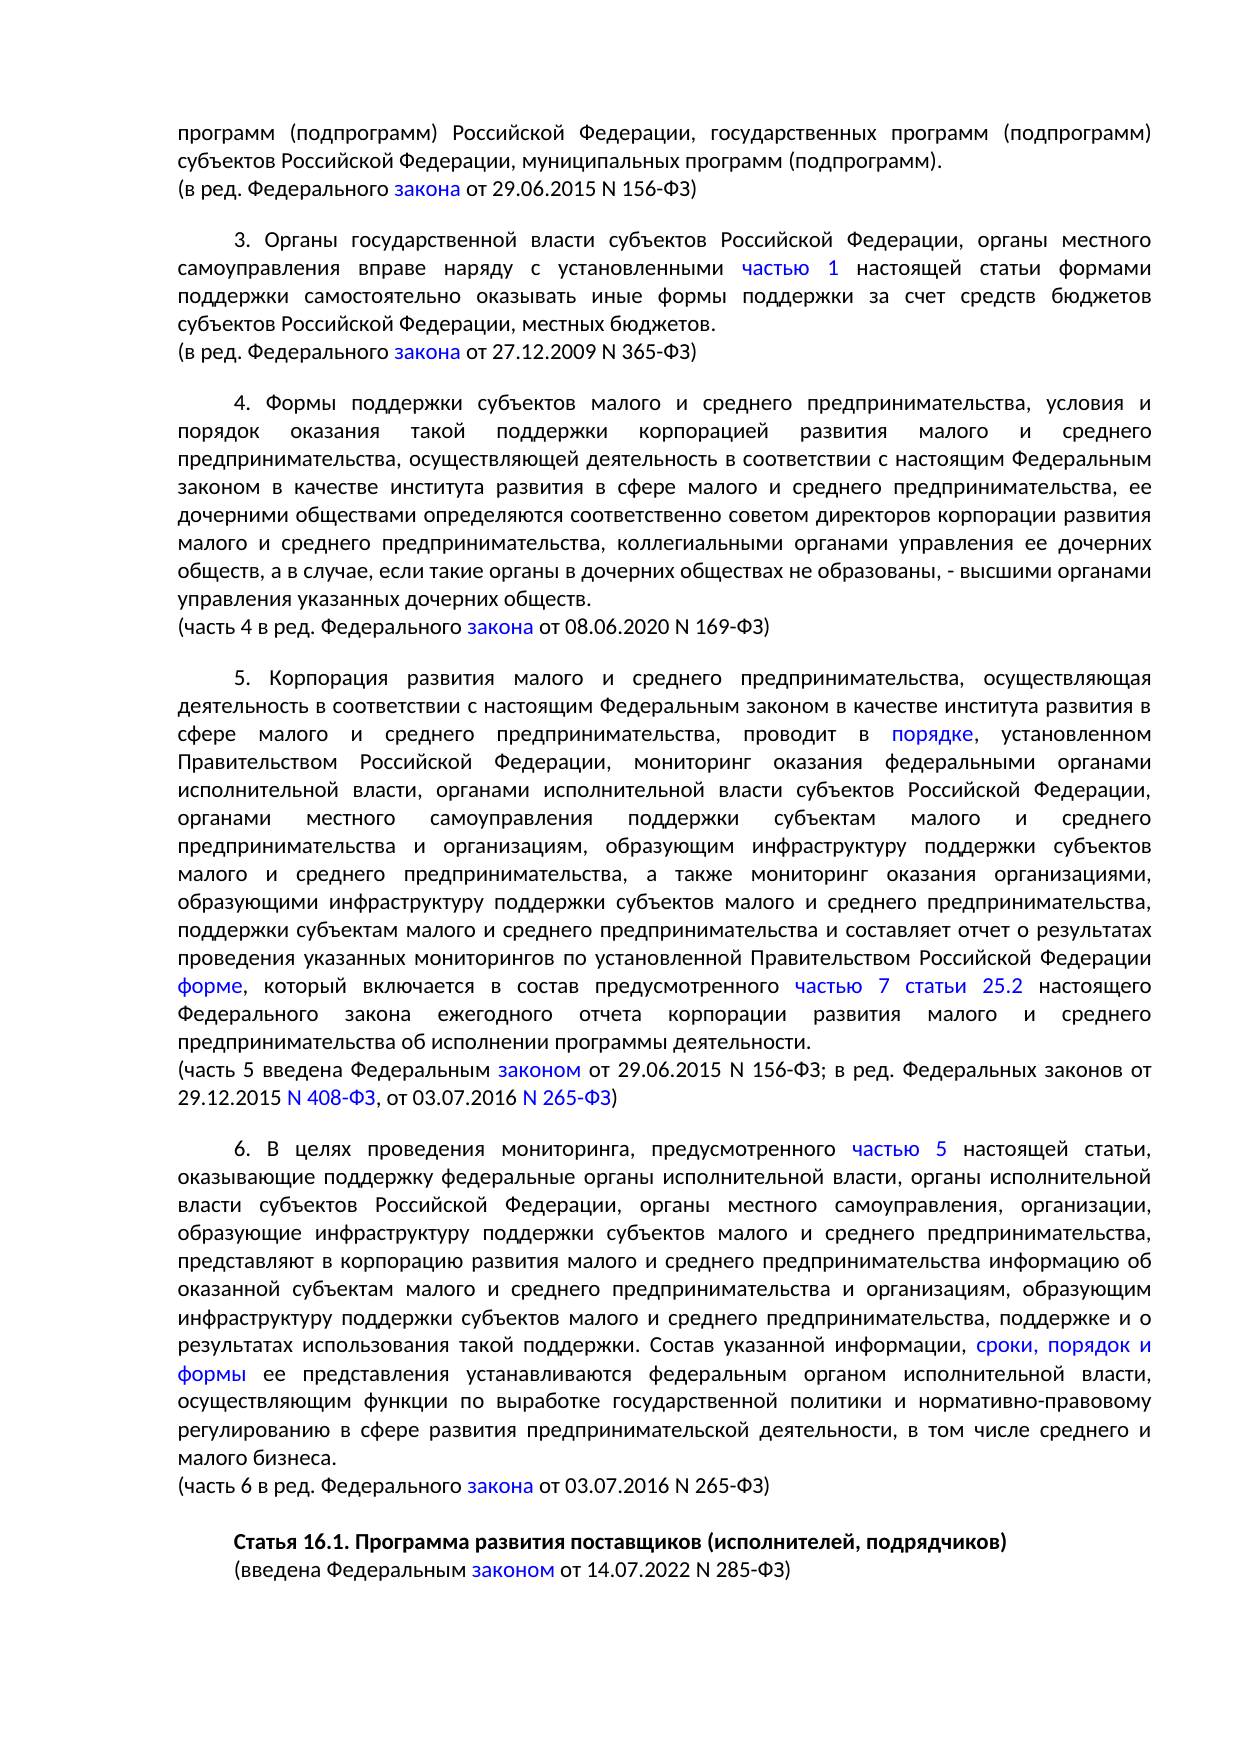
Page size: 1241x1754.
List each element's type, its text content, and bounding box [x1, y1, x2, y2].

text 6. В целях проведения мониторинга, предусмотренного частью 5 настоящей статьи, оказывающие поддержку федеральные органы исполнительной власти, органы исполнительной власти субъектов Российской Федерации, органы местного самоуправления, организации, образующие инфраструктуру поддержки субъектов малого и среднего предпринимательства, представляют в корпорацию развития малого и среднего предпринимательства информацию об оказанной субъектам малого и среднего предпринимательства и организациям, образующим инфраструктуру поддержки субъектов малого и среднего предпринимательства, поддержке и о результатах использования такой поддержки. Состав указанной информации, сроки, порядок и формы ее представления устанавливаются федеральным органом исполнительной власти, осуществляющим функции по выработке государственной политики и нормативно-правовому регулированию в сфере развития предпринимательской деятельности, в том числе среднего и малого бизнеса. [177, 1134, 1152, 1471]
text (часть 6 в ред. Федерального закона от 03.07.2016 N 265-ФЗ) [177, 1471, 1152, 1499]
text (часть 5 введена Федеральным законом от 29.06.2015 N 156-ФЗ; в ред. Федеральных законов от 29.12.2015 N 408-ФЗ, от 03.07.2016 N 265-ФЗ) [177, 1056, 1152, 1112]
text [177, 118, 1152, 174]
text 5. Корпорация развития малого и среднего предпринимательства, осуществляющая деятельность в соответствии с настоящим Федеральным законом в качестве института развития в сфере малого и среднего предпринимательства, проводит в порядке, установленном Правительством Российской Федерации, мониторинг оказания федеральными органами исполнительной власти, органами исполнительной власти субъектов Российской Федерации, органами местного самоуправления поддержки субъектам малого и среднего предпринимательства и организациям, образующим инфраструктуру поддержки субъектов малого и среднего предпринимательства, а также мониторинг оказания организациями, образующими инфраструктуру поддержки субъектов малого и среднего предпринимательства, поддержки субъектам малого и среднего предпринимательства и составляет отчет о результатах проведения указанных мониторингов по установленной Правительством Российской Федерации форме, который включается в состав предусмотренного частью 7 статьи 25.2 настоящего Федерального закона ежегодного отчета корпорации развития малого и среднего предпринимательства об исполнении программы деятельности. [177, 663, 1152, 1056]
title Статья 16.1. Программа развития поставщиков (исполнителей, подрядчиков) [177, 1527, 1152, 1555]
text (в ред. Федерального закона от 27.12.2009 N 365-ФЗ) [177, 337, 1152, 365]
text (введена Федеральным законом от 14.07.2022 N 285-ФЗ) [177, 1555, 1152, 1583]
text (в ред. Федерального закона от 29.06.2015 N 156-ФЗ) [177, 174, 1152, 202]
text (часть 4 в ред. Федерального закона от 08.06.2020 N 169-ФЗ) [177, 612, 1152, 640]
text 4. Формы поддержки субъектов малого и среднего предпринимательства, условия и порядок оказания такой поддержки корпорацией развития малого и среднего предпринимательства, осуществляющей деятельность в соответствии с настоящим Федеральным законом в качестве института развития в сфере малого и среднего предпринимательства, ее дочерними обществами определяются соответственно советом директоров корпорации развития малого и среднего предпринимательства, коллегиальными органами управления ее дочерних обществ, а в случае, если такие органы в дочерних обществах не образованы, - высшими органами управления указанных дочерних обществ. [177, 388, 1152, 612]
text 3. Органы государственной власти субъектов Российской Федерации, органы местного самоуправления вправе наряду с установленными частью 1 настоящей статьи формами поддержки самостоятельно оказывать иные формы поддержки за счет средств бюджетов субъектов Российской Федерации, местных бюджетов. [177, 225, 1152, 337]
